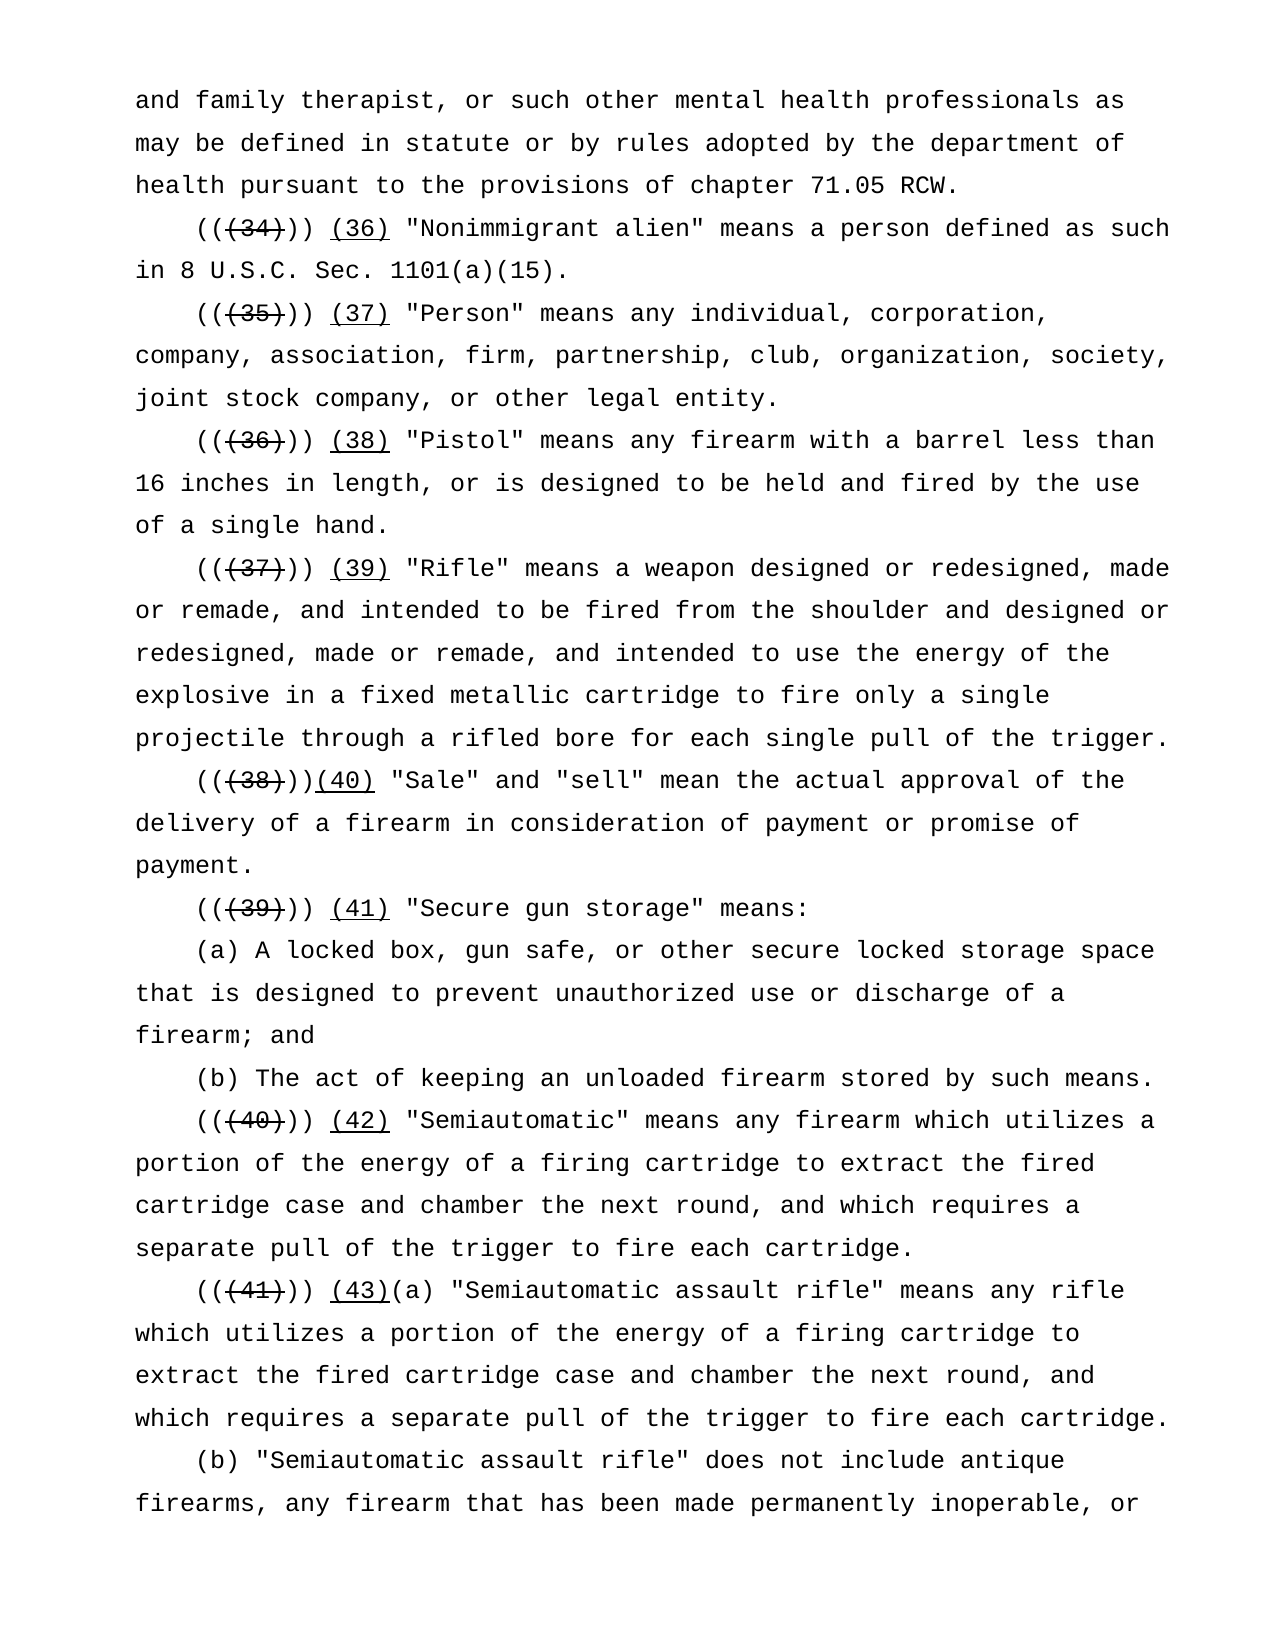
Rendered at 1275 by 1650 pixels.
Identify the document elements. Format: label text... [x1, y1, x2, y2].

text (b) The act of keeping an unloaded firearm stored by such means. [135, 1052, 1170, 1095]
text (((34))) (36) "Nonimmigrant alien" means a person defined as such in 8 U.S.C. Sec. 1101(a)(15). [135, 202, 1170, 287]
text (((39))) (41) "Secure gun storage" means: [135, 882, 1170, 925]
text (((41))) (43)(a) "Semiautomatic assault rifle" means any rifle which utilizes a portion of the energy of a firing cartridge to extract the fired cartridge case and chamber the next round, and which requires a separate pull of the trigger to fire each cartridge. [135, 1265, 1170, 1435]
text (((35))) (37) "Person" means any individual, corporation, company, association, firm, partnership, club, organization, society, joint stock company, or other legal entity. [135, 287, 1170, 415]
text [135, 1435, 1170, 1520]
text (((38)))(40) "Sale" and "sell" mean the actual approval of the delivery of a firearm in consideration of payment or promise of payment. [135, 755, 1170, 882]
text (a) A locked box, gun safe, or other secure locked storage space that is designed to prevent unauthorized use or discharge of a firearm; and [135, 925, 1170, 1052]
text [135, 75, 1170, 202]
text (((36))) (38) "Pistol" means any firearm with a barrel less than 16 inches in length, or is designed to be held and fired by the use of a single hand. [135, 415, 1170, 542]
text (((40))) (42) "Semiautomatic" means any firearm which utilizes a portion of the energy of a firing cartridge to extract the fired cartridge case and chamber the next round, and which requires a separate pull of the trigger to fire each cartridge. [135, 1095, 1170, 1265]
text (((37))) (39) "Rifle" means a weapon designed or redesigned, made or remade, and intended to be fired from the shoulder and designed or redesigned, made or remade, and intended to use the energy of the explosive in a fixed metallic cartridge to fire only a single projectile through a rifled bore for each single pull of the trigger. [135, 542, 1170, 755]
